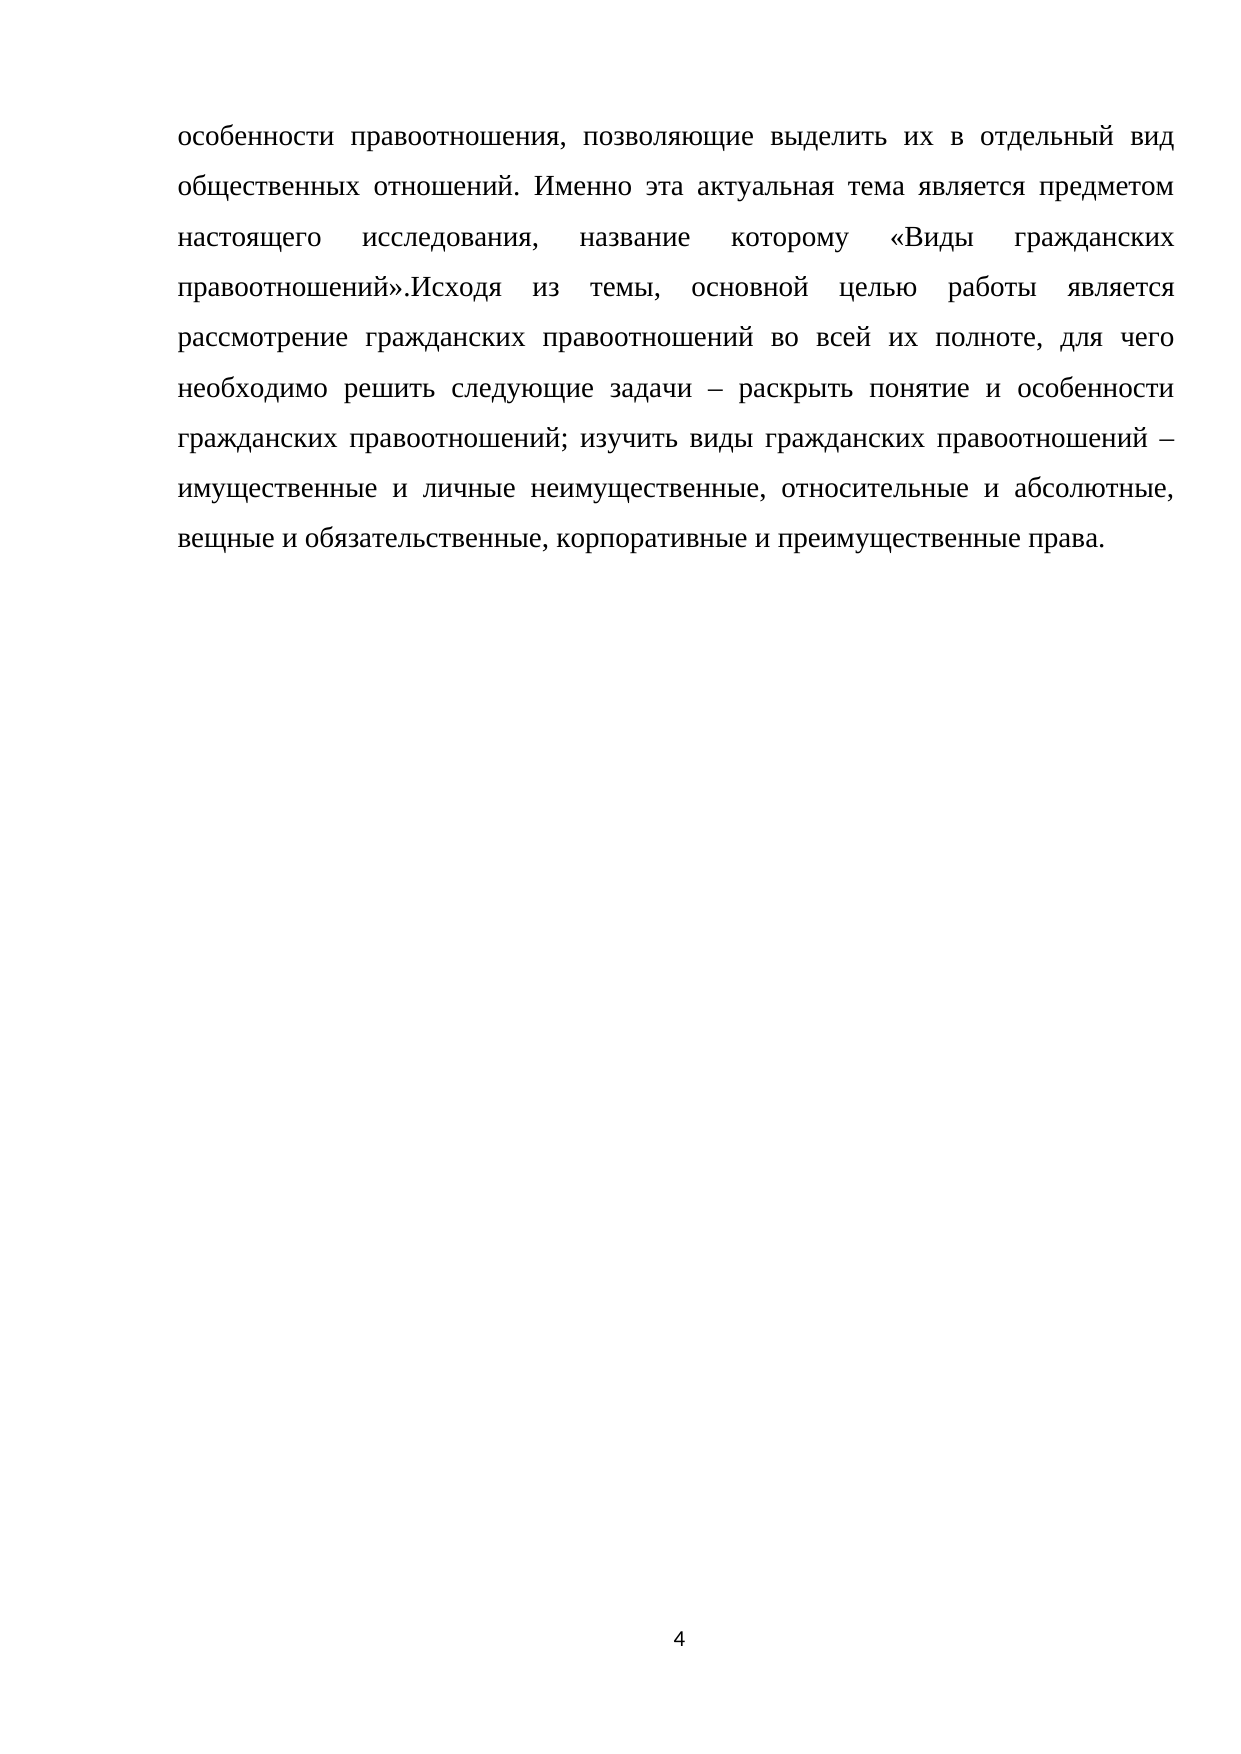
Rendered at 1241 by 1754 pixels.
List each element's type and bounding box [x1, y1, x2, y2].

text [177, 118, 1175, 554]
